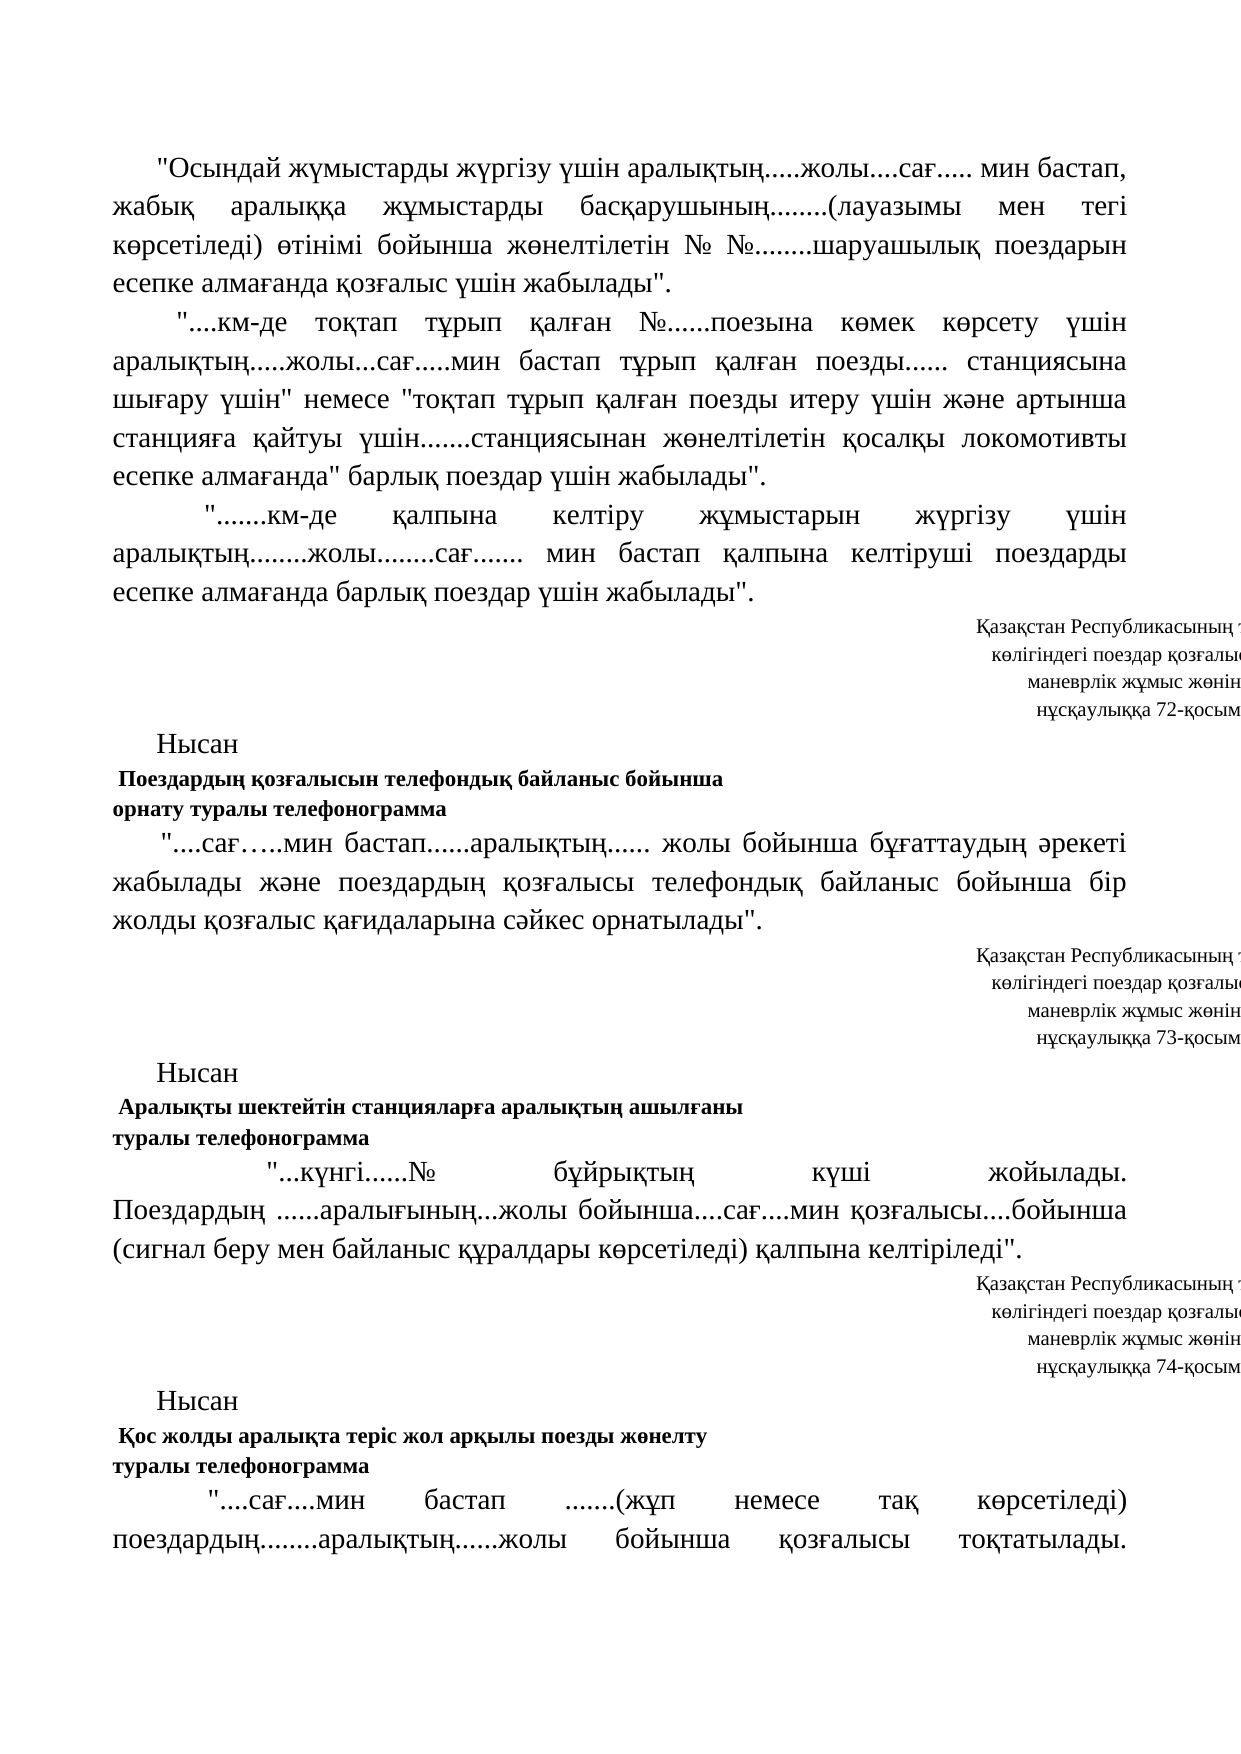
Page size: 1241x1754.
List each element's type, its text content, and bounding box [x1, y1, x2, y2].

text ".......км-де қалпына келтіру жұмыстарын жүргізу үшін аралықтың........жолы........сағ....... мин бастап қалпына келтіруші поездарды есепке алмағанда барлық поездар үшін жабылады". [112, 497, 1128, 607]
text Аралықты шектейтін станцияларға аралықтың ашылғаны туралы телефонограмма [112, 1093, 1128, 1150]
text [112, 1482, 1128, 1554]
text "....км-де тоқтап тұрып қалған №......поезына көмек көрсету үшін аралықтың.....жолы...сағ.....мин бастап тұрып қалған поезды...... станциясына шығару үшін" немесе "тоқтап тұрып қалған поезды итеру үшін және артынша станцияға қайтуы үшін.......станциясынан жөнелтілетін қосалқы локомотивты есепке алмағанда" барлық поездар үшін жабылады". [112, 304, 1128, 492]
text Қос жолды аралықта теріс жол арқылы поезды жөнелту туралы телефонограмма [112, 1422, 1128, 1478]
text Нысан [112, 1055, 1128, 1088]
text Нысан [112, 726, 1128, 760]
text "...күнгі......№ бұйрықтың күші жойылады. Поездардың ......аралығының...жолы бойынша....сағ....мин қозғалысы....бойынша (сигнал беру мен байланыс құралдары көрсетіледі) қалпына келтіріледі". [112, 1154, 1128, 1264]
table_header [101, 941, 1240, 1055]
text Поездардың қозғалысын телефондық байланыс бойынша орнату туралы телефонограмма [112, 765, 1128, 821]
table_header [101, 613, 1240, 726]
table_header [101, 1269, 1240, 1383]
text "....сағ…..мин бастап......аралықтың...... жолы бойынша бұғаттаудың әрекеті жабылады және поездардың қозғалысы телефондық байланыс бойынша бір жолды қозғалыс қағидаларына сәйкес орнатылады". [112, 825, 1128, 936]
text Нысан [112, 1383, 1128, 1417]
text "Осындай жүмыстарды жүргізу үшін аралықтың.....жолы....сағ..... мин бастап, жабық аралыққа жұмыстарды басқарушының........(лауазымы мен тегі көрсетіледі) өтінімі бойынша жөнелтілетін № №........шаруашылық поездарын есепке алмағанда қозғалыс үшін жабылады". [112, 150, 1128, 299]
